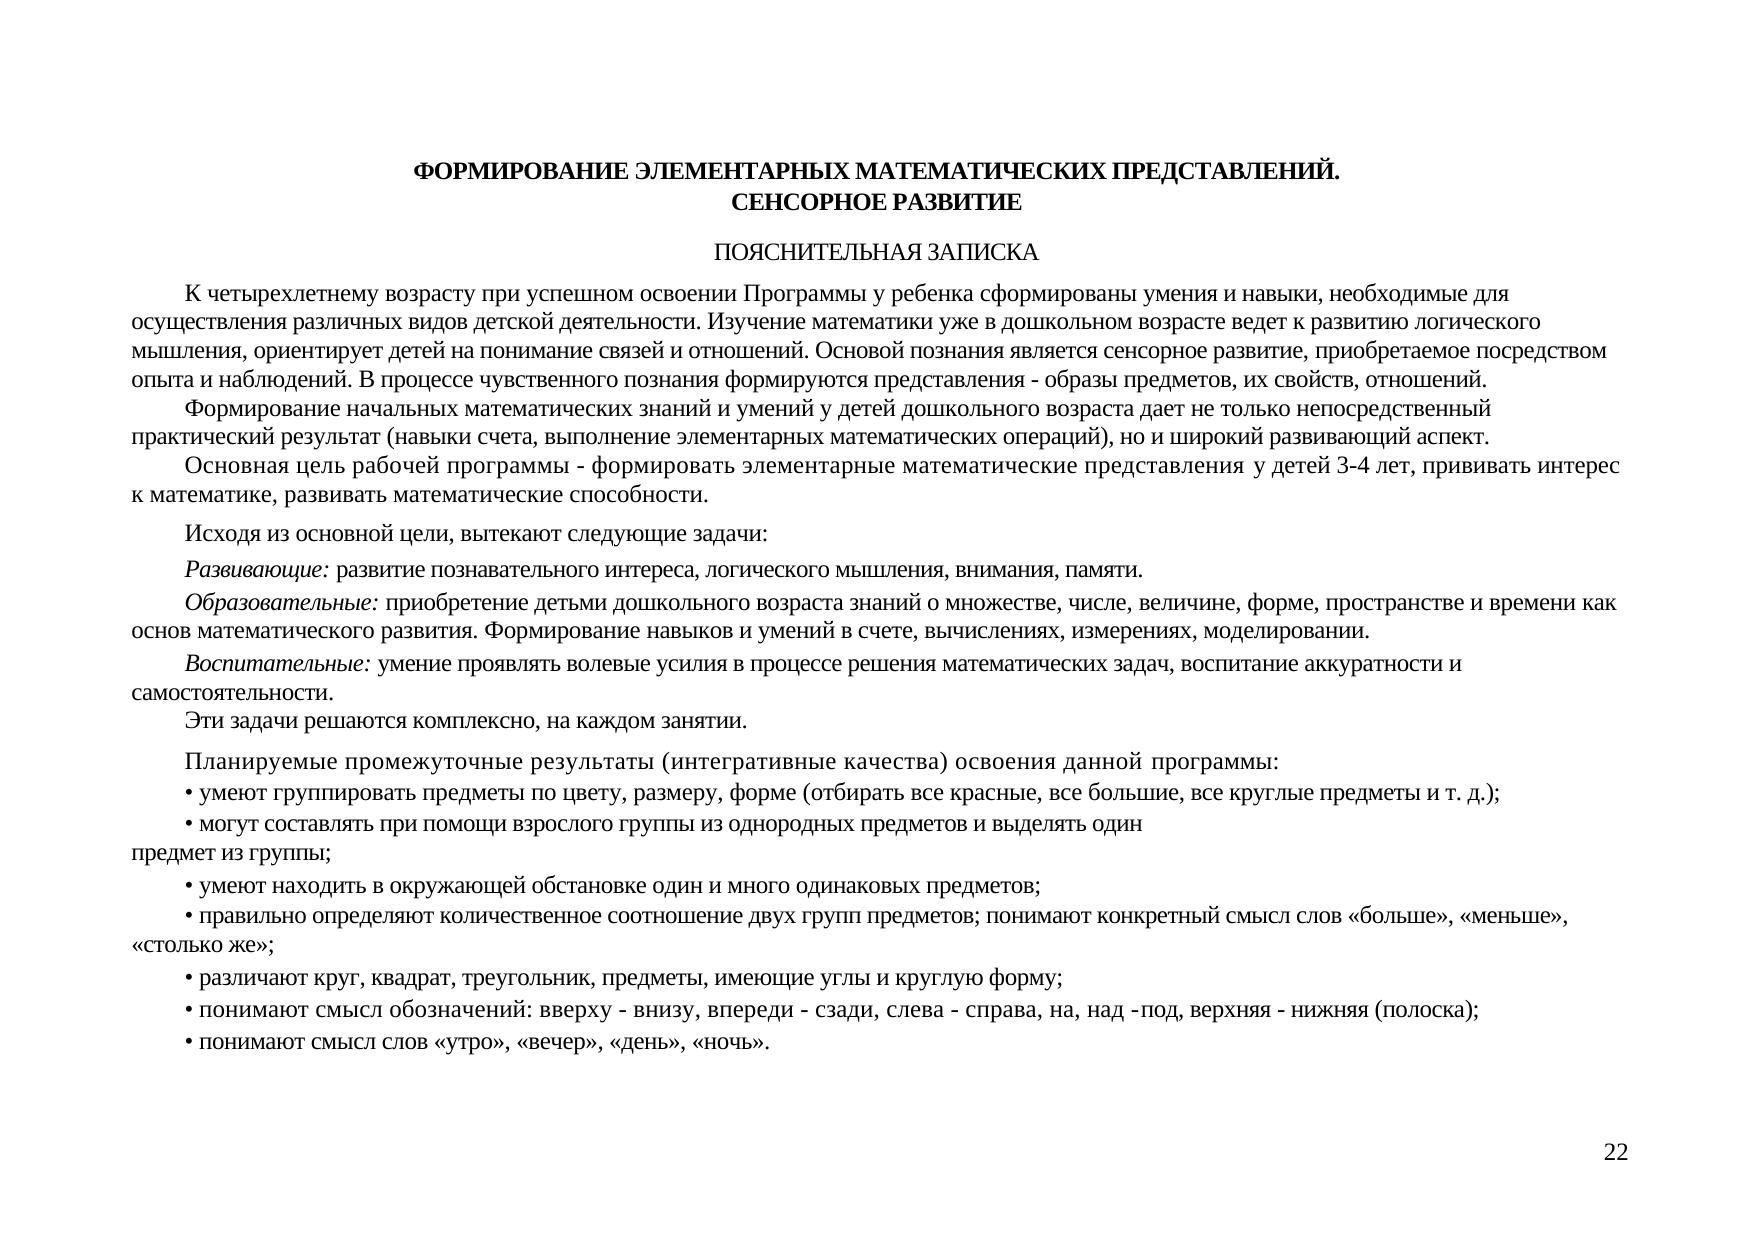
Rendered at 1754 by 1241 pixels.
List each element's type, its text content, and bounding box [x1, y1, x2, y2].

text Исходя из основной цели, вытекают следующие задачи: [131, 518, 1623, 547]
text Эти задачи решаются комплексно, на каждом занятии. [131, 706, 1623, 734]
text К четырехлетнему возрасту при успешном освоении Программы у ребенка сформированы умения и навыки, необходимые для осуществления различных видов детской деятельности. Изучение математики уже в дошкольном возрасте ведет к развитию логического мышления, ориентирует детей на понимание связей и отношений. Основой познания является сенсорное развитие, приобретаемое посредством опыта и наблюдений. В процессе чувственного познания формируются представления - образы предметов, их свойств, отношений. [131, 278, 1623, 393]
list могут составлять при помощи взрослого группы из однородных предметов и выделять один предмет из группы; [131, 808, 1623, 865]
list умеют находить в окружающей обстановке один и много одинаковых предметов; [131, 870, 1623, 898]
text Образовательные: приобретение детьми дошкольного возраста знаний о множестве, числе, величине, форме, пространстве и времени как основ математического развития. Формирование навыков и умений в счете, вычислениях, измерениях, моделировании. [131, 587, 1623, 644]
list понимают смысл обозначений: вверху - внизу, впереди - сзади, слева - справа, на, над -под, верхняя - нижняя (полоска); [131, 994, 1623, 1022]
text Формирование начальных математических знаний и умений у детей дошкольного возраста дает не только непосредственный практический результат (навыки счета, выполнение элементарных математических операций), но и широкий развивающий аспект. [131, 393, 1623, 450]
text Развивающие: развитие познавательного интереса, логического мышления, внимания, памяти. [131, 554, 1623, 583]
list понимают смысл слов «утро», «вечер», «день», «ночь». [131, 1026, 1623, 1055]
list умеют группировать предметы по цвету, размеру, форме (отбирать все красные, все большие, все круглые предметы и т. д.); [131, 777, 1623, 806]
list различают круг, квадрат, треугольник, предметы, имеющие углы и круглую форму; [131, 962, 1623, 991]
text Основная цель рабочей программы - формировать элементарные математические представления у детей 3-4 лет, прививать интерес к математике, развивать математические способности. [131, 450, 1623, 508]
text ФОРМИРОВАНИЕ ЭЛЕМЕНТАРНЫХ МАТЕМАТИЧЕСКИХ ПРЕДСТАВЛЕНИЙ. [131, 156, 1623, 185]
text Планируемые промежуточные результаты (интегративные качества) освоения данной программы: [131, 746, 1623, 774]
text Воспитательные: умение проявлять волевые усилия в процессе решения математических задач, воспитание аккуратности и самостоятельности. [131, 648, 1623, 706]
text СЕНСОРНОЕ РАЗВИТИЕ [131, 187, 1623, 216]
list правильно определяют количественное соотношение двух групп предметов; понимают конкретный смысл слов «больше», «меньше», «столько же»; [131, 901, 1623, 958]
text ПОЯСНИТЕЛЬНАЯ ЗАПИСКА [131, 237, 1623, 266]
